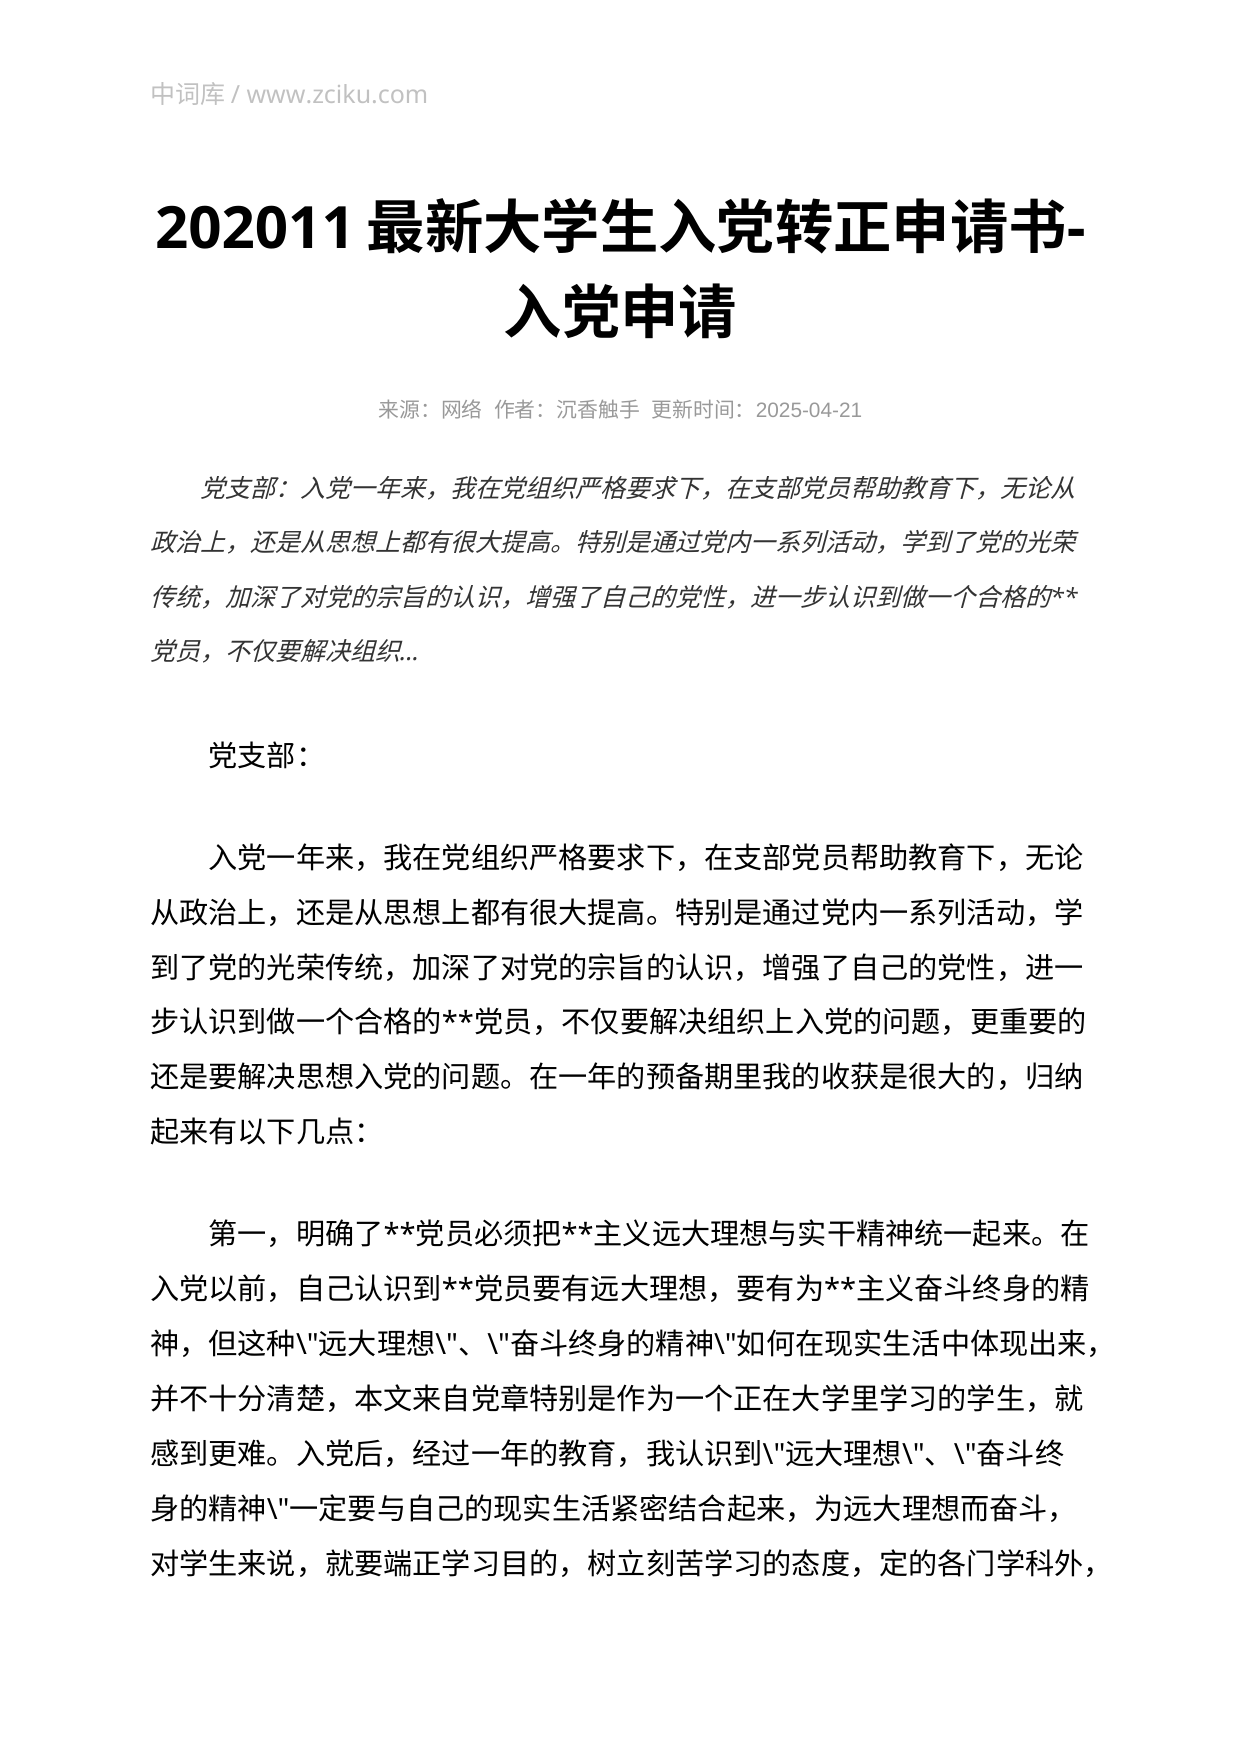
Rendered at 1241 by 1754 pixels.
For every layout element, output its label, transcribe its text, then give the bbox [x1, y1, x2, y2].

text 入党一年来，我在党组织严格要求下，在支部党员帮助教育下，无论从政治上，还是从思想上都有很大提高。特别是通过党内一系列活动，学到了党的光荣传统，加深了对党的宗旨的认识，增强了自己的党性，进一步认识到做一个合格的**党员，不仅要解决组织上入党的问题，更重要的还是要解决思想入党的问题。在一年的预备期里我的收获是很大的，归纳起来有以下几点： [150, 834, 1090, 1151]
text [150, 1211, 1090, 1583]
subtitle 202011最新大学生入党转正申请书-入党申请 [150, 181, 1090, 351]
text 党支部： [150, 733, 1090, 775]
text 来源：网络 作者：沉香触手 更新时间：2025-04-21 [150, 397, 1090, 421]
text 党支部：入党一年来，我在党组织严格要求下，在支部党员帮助教育下，无论从政治上，还是从思想上都有很大提高。特别是通过党内一系列活动，学到了党的光荣传统，加深了对党的宗旨的认识，增强了自己的党性，进一步认识到做一个合格的**党员，不仅要解决组织... [150, 468, 1090, 668]
